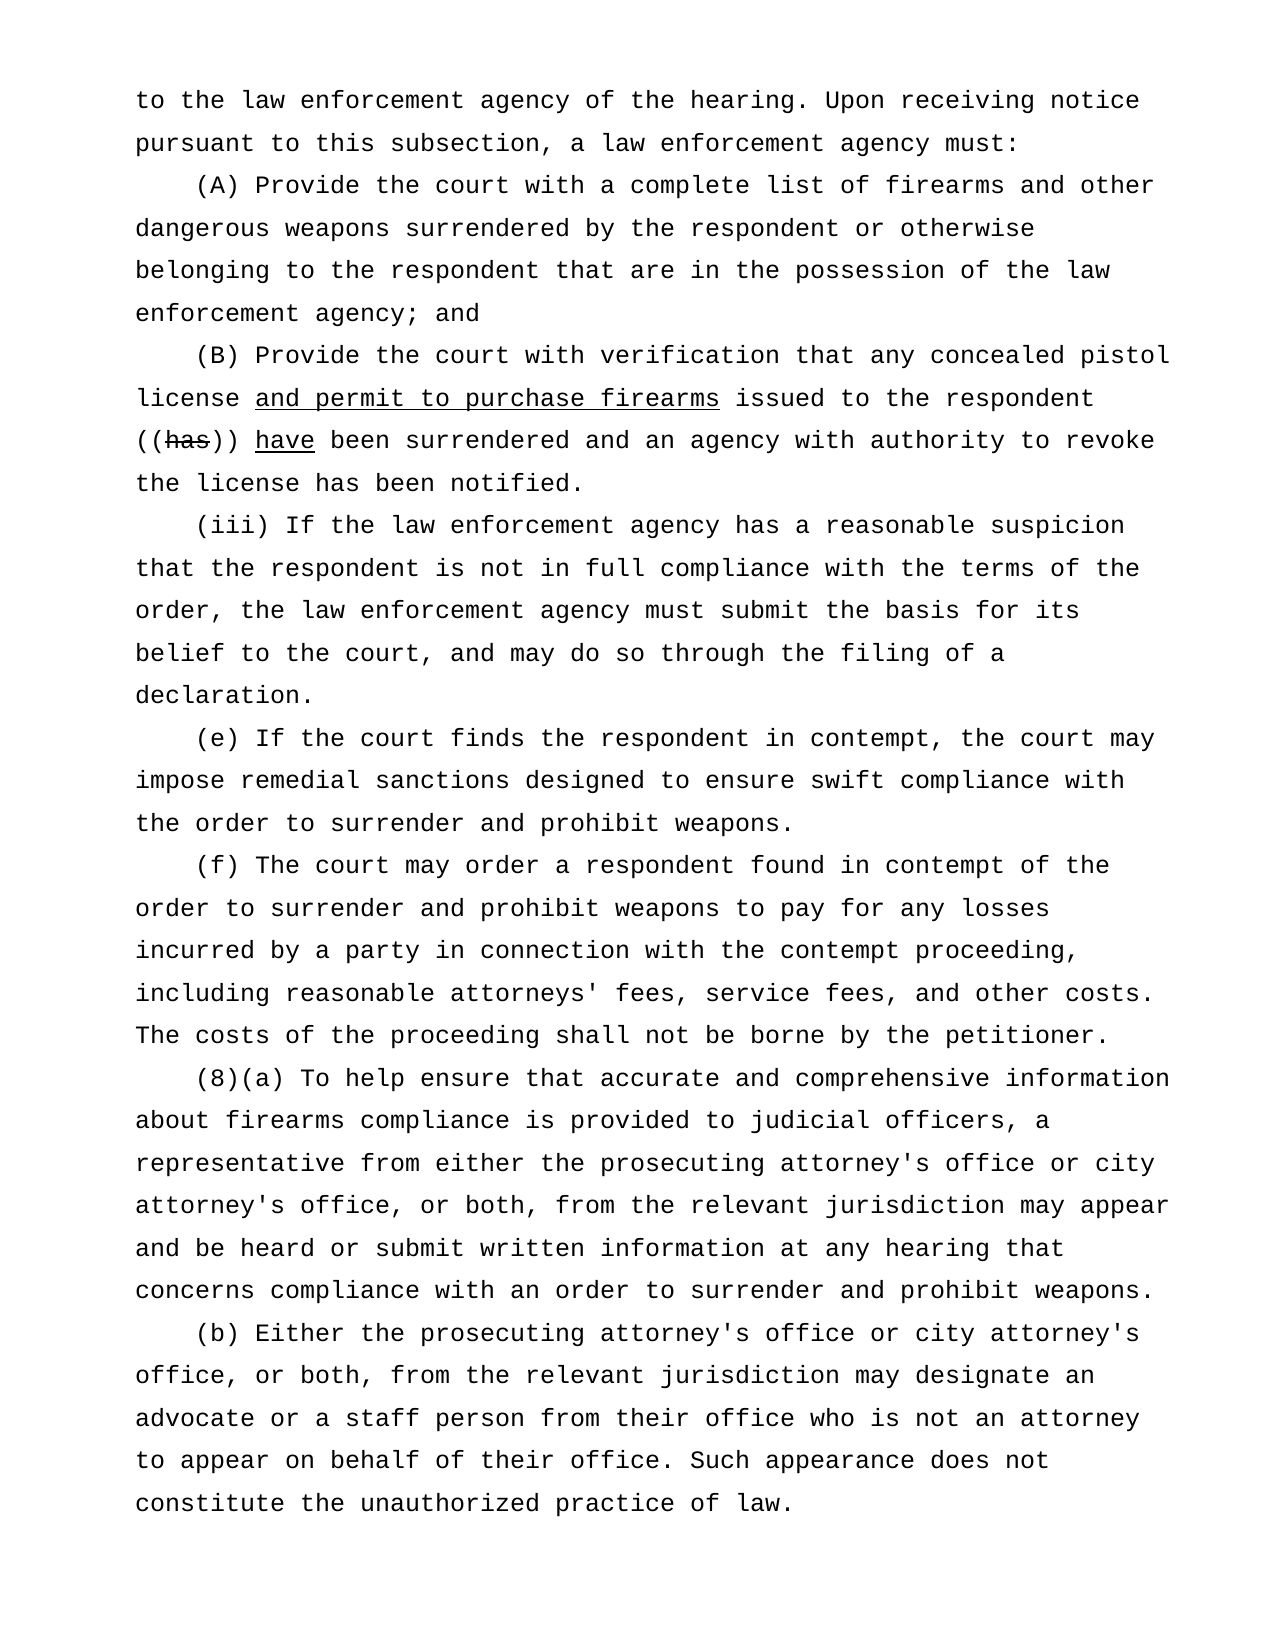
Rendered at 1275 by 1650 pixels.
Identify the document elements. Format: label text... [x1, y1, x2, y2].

text (B) Provide the court with verification that any concealed pistol license and permit to purchase firearms issued to the respondent ((has)) have been surrendered and an agency with authority to revoke the license has been notified. [135, 330, 1170, 500]
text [135, 75, 1170, 160]
text (8)(a) To help ensure that accurate and comprehensive information about firearms compliance is provided to judicial officers, a representative from either the prosecuting attorney's office or city attorney's office, or both, from the relevant jurisdiction may appear and be heard or submit written information at any hearing that concerns compliance with an order to surrender and prohibit weapons. [135, 1052, 1170, 1307]
text (b) Either the prosecuting attorney's office or city attorney's office, or both, from the relevant jurisdiction may designate an advocate or a staff person from their office who is not an attorney to appear on behalf of their office. Such appearance does not constitute the unauthorized practice of law. [135, 1307, 1170, 1520]
text (iii) If the law enforcement agency has a reasonable suspicion that the respondent is not in full compliance with the terms of the order, the law enforcement agency must submit the basis for its belief to the court, and may do so through the filing of a declaration. [135, 500, 1170, 712]
text (f) The court may order a respondent found in contempt of the order to surrender and prohibit weapons to pay for any losses incurred by a party in connection with the contempt proceeding, including reasonable attorneys' fees, service fees, and other costs. The costs of the proceeding shall not be borne by the petitioner. [135, 840, 1170, 1052]
text (e) If the court finds the respondent in contempt, the court may impose remedial sanctions designed to ensure swift compliance with the order to surrender and prohibit weapons. [135, 712, 1170, 840]
text (A) Provide the court with a complete list of firearms and other dangerous weapons surrendered by the respondent or otherwise belonging to the respondent that are in the possession of the law enforcement agency; and [135, 160, 1170, 330]
